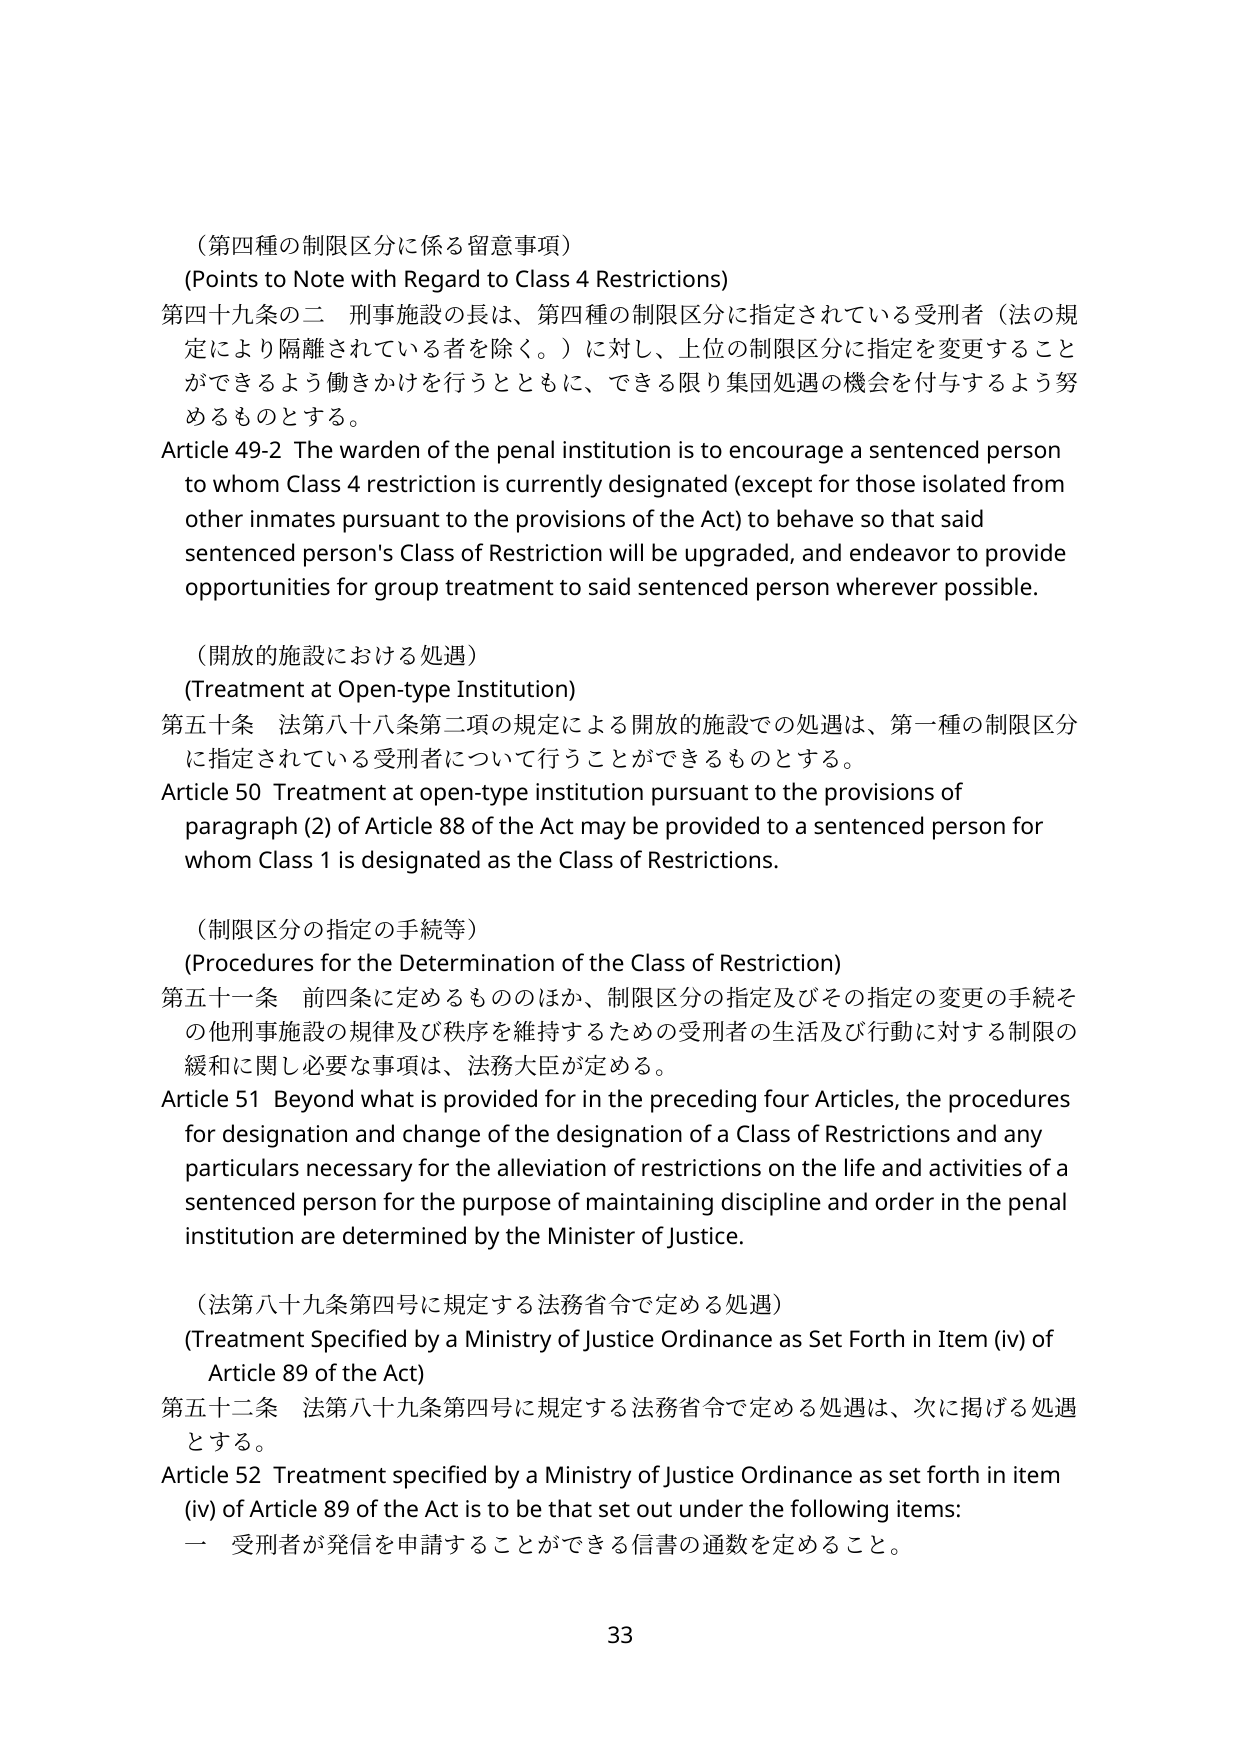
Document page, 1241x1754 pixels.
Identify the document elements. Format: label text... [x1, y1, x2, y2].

text (Treatment at Open-type Institution) [184, 672, 1079, 706]
text Article 50 Treatment at open-type institution pursuant to the provisions of paragraph (2) of Article 88 of the Act may be provided to a sentenced person for whom Class 1 is designated as the Class of Restrictions. [161, 774, 1079, 877]
text 第五十一条 前四条に定めるもののほか、制限区分の指定及びその指定の変更の手続その他刑事施設の規律及び秩序を維持するための受刑者の生活及び行動に対する制限の緩和に関し必要な事項は、法務大臣が定める。 [161, 979, 1079, 1082]
text 第四十九条の二 刑事施設の長は、第四種の制限区分に指定されている受刑者（法の規定により隔離されている者を除く。）に対し、上位の制限区分に指定を変更することができるよう働きかけを行うとともに、できる限り集団処遇の機会を付与するよう努めるものとする。 [161, 296, 1079, 433]
text Article 49-2 The warden of the penal institution is to encourage a sentenced person to whom Class 4 restriction is currently designated (except for those isolated from other inmates pursuant to the provisions of the Act) to behave so that said sentenced person's Class of Restriction will be upgraded, and endeavor to provide opportunities for group treatment to said sentenced person wherever possible. [161, 433, 1079, 604]
text （第四種の制限区分に係る留意事項） [184, 228, 1079, 262]
text Article 51 Beyond what is provided for in the preceding four Articles, the procedures for designation and change of the designation of a Class of Restrictions and any particulars necessary for the alleviation of restrictions on the life and activities of a sentenced person for the purpose of maintaining discipline and order in the penal institution are determined by the Minister of Justice. [161, 1082, 1079, 1253]
text （制限区分の指定の手続等） [184, 911, 1079, 945]
text (Treatment Specified by a Ministry of Justice Ordinance as Set Forth in Item (iv) of Article 89 of the Act) [184, 1321, 1079, 1389]
text 第五十二条 法第八十九条第四号に規定する法務省令で定める処遇は、次に掲げる処遇とする。 [161, 1389, 1079, 1458]
text 一 受刑者が発信を申請することができる信書の通数を定めること。 [184, 1526, 1079, 1560]
text (Points to Note with Regard to Class 4 Restrictions) [184, 262, 1079, 296]
text （法第八十九条第四号に規定する法務省令で定める処遇） [184, 1287, 1079, 1321]
text 第五十条 法第八十八条第二項の規定による開放的施設での処遇は、第一種の制限区分に指定されている受刑者について行うことができるものとする。 [161, 706, 1079, 774]
text （開放的施設における処遇） [184, 638, 1079, 672]
text (Procedures for the Determination of the Class of Restriction) [184, 945, 1079, 979]
text Article 52 Treatment specified by a Ministry of Justice Ordinance as set forth in item (iv) of Article 89 of the Act is to be that set out under the following items: [161, 1458, 1079, 1526]
